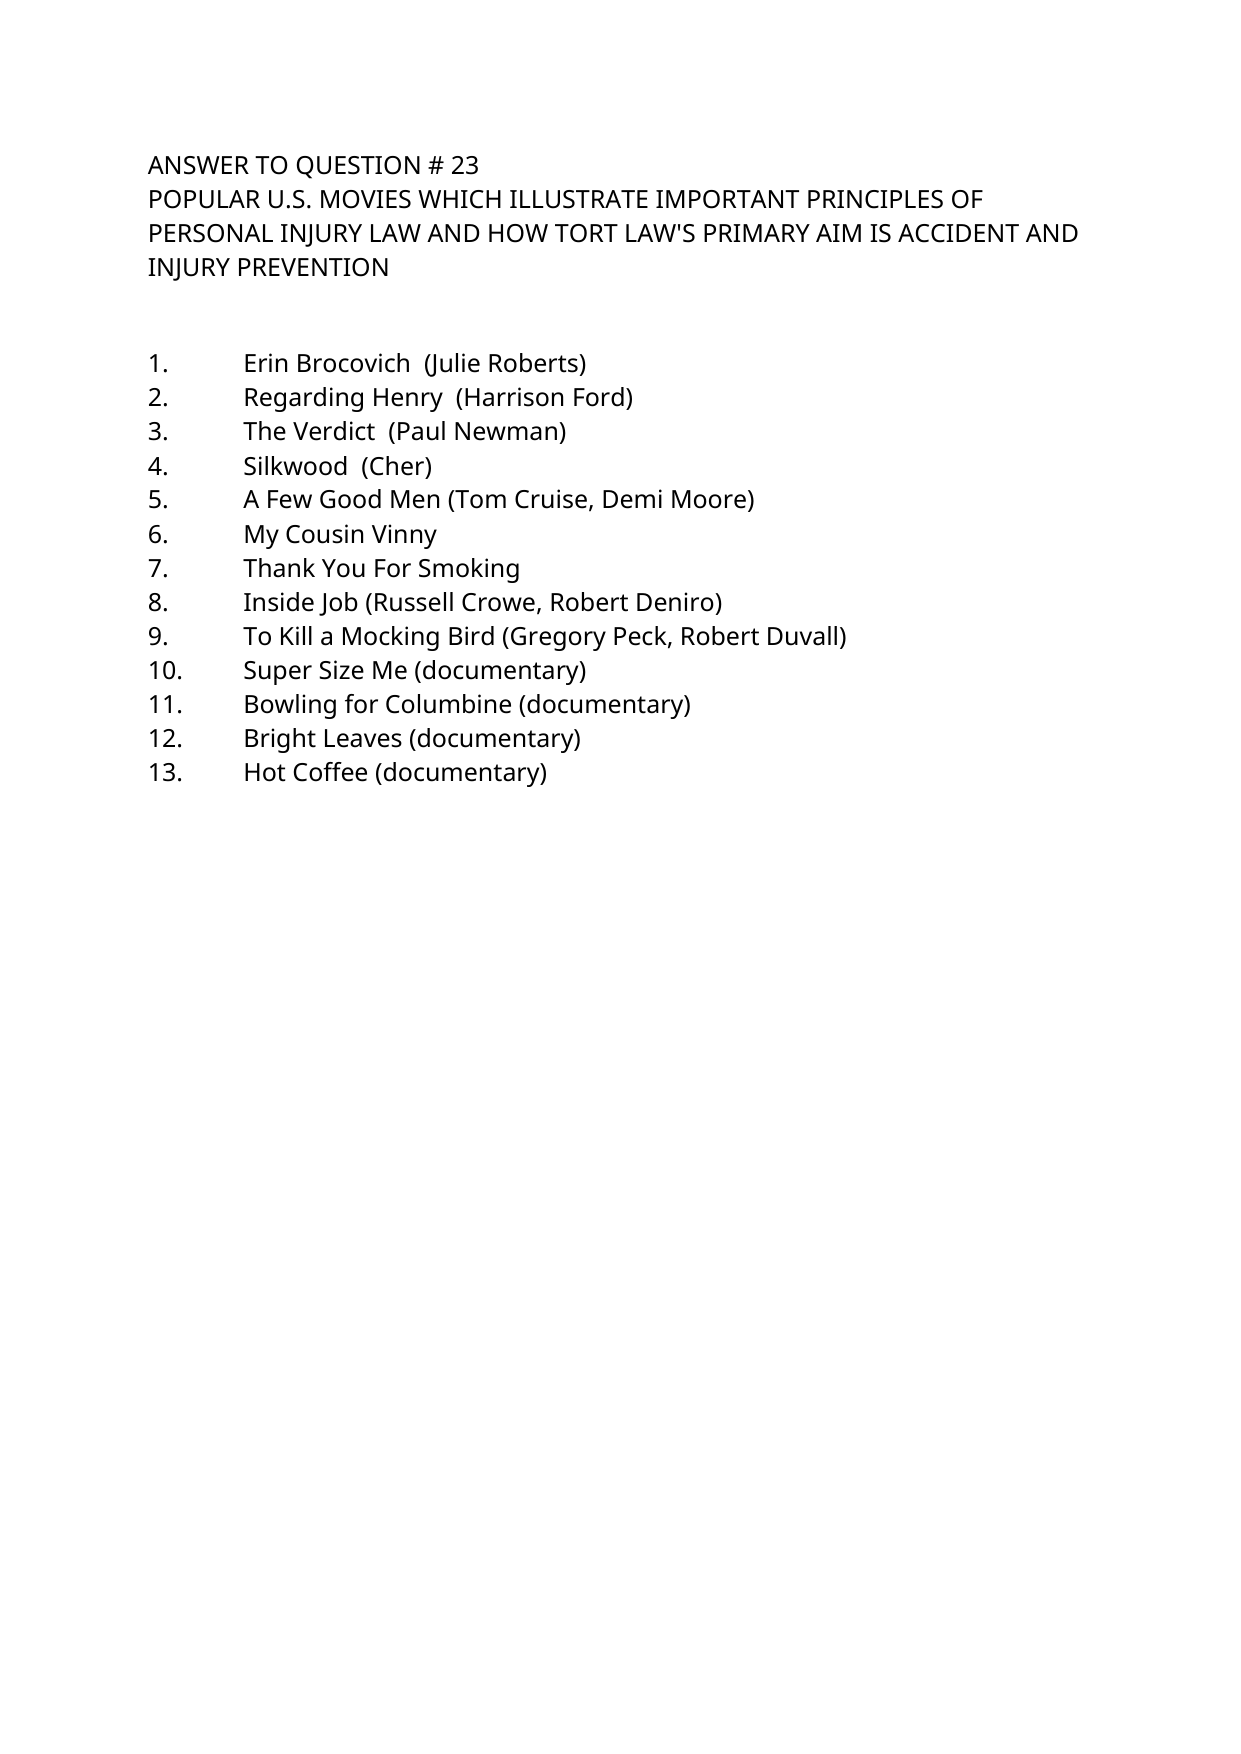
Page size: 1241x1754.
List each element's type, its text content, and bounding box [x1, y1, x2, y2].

text POPULAR U.S. MOVIES WHICH ILLUSTRATE IMPORTANT PRINCIPLES OF PERSONAL INJURY LAW AND HOW TORT LAW'S PRIMARY AIM IS ACCIDENT AND INJURY PREVENTION [148, 182, 1093, 284]
text 5. A Few Good Men (Tom Cruise, Demi Moore) [148, 482, 1093, 516]
text 2. Regarding Henry (Harrison Ford) [148, 380, 1093, 414]
text 11. Bowling for Columbine (documentary) [148, 687, 1093, 721]
text 1. Erin Brocovich (Julie Roberts) [148, 346, 1093, 380]
text 9. To Kill a Mocking Bird (Gregory Peck, Robert Duvall) [148, 618, 1093, 652]
text ANSWER TO QUESTION # 23 [148, 148, 1093, 182]
text 10. Super Size Me (documentary) [148, 652, 1093, 687]
text 3. The Verdict (Paul Newman) [148, 414, 1093, 448]
text 12. Bright Leaves (documentary) [148, 721, 1093, 755]
text 7. Thank You For Smoking [148, 550, 1093, 584]
text 4. Silkwood (Cher) [148, 448, 1093, 482]
text 13. Hot Coffee (documentary) [148, 755, 1093, 789]
text 6. My Cousin Vinny [148, 516, 1093, 550]
text 8. Inside Job (Russell Crowe, Robert Deniro) [148, 584, 1093, 618]
